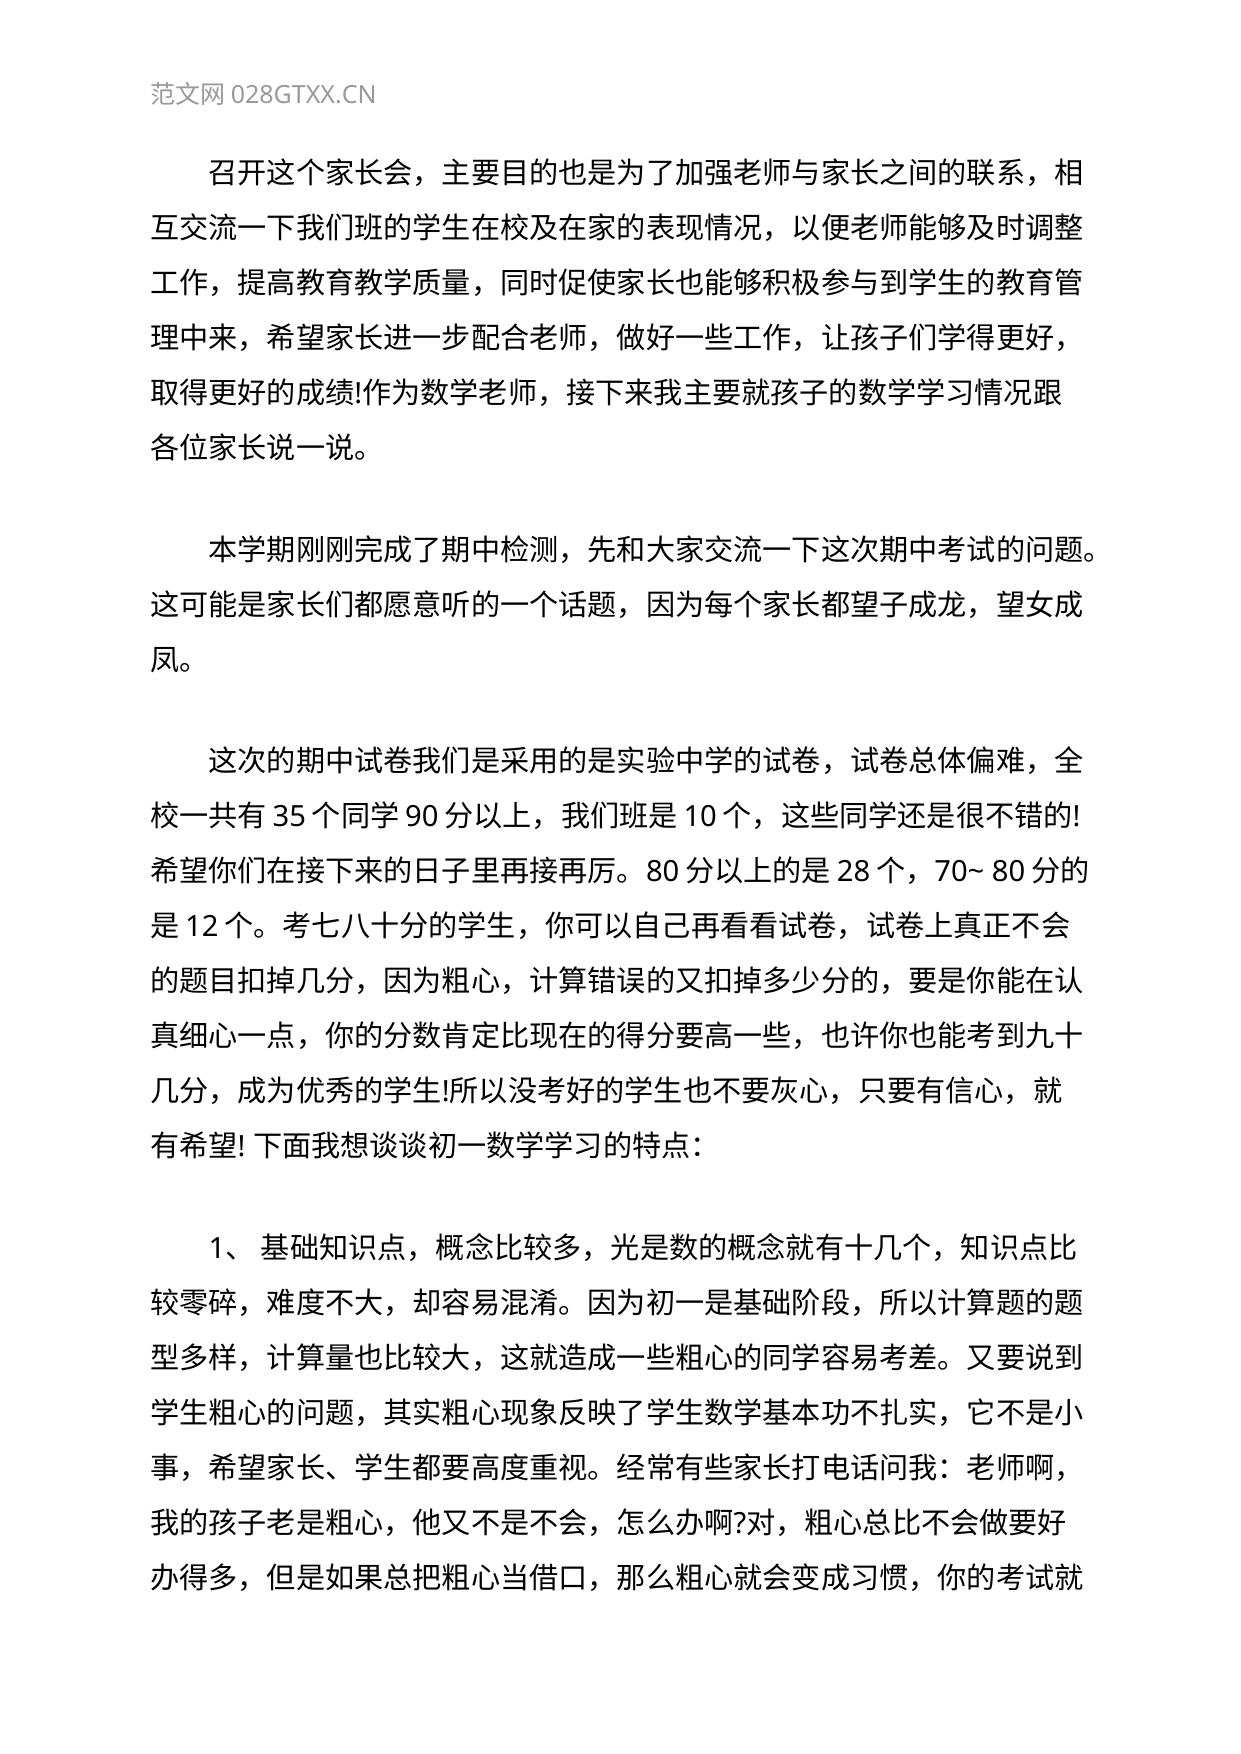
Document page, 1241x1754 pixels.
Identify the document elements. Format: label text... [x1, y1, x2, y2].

text 召开这个家长会，主要目的也是为了加强老师与家长之间的联系，相互交流一下我们班的学生在校及在家的表现情况，以便老师能够及时调整工作，提高教育教学质量，同时促使家长也能够积极参与到学生的教育管理中来，希望家长进一步配合老师，做好一些工作，让孩子们学得更好，取得更好的成绩!作为数学老师，接下来我主要就孩子的数学学习情况跟各位家长说一说。 [150, 150, 1090, 467]
text 这次的期中试卷我们是采用的是实验中学的试卷，试卷总体偏难，全校一共有35个同学90分以上，我们班是10个，这些同学还是很不错的!希望你们在接下来的日子里再接再厉。80分以上的是28个，70~ 80分的是12个。考七八十分的学生，你可以自己再看看试卷，试卷上真正不会的题目扣掉几分，因为粗心，计算错误的又扣掉多少分的，要是你能在认真细心一点，你的分数肯定比现在的得分要高一些，也许你也能考到九十几分，成为优秀的学生!所以没考好的学生也不要灰心，只要有信心，就有希望! 下面我想谈谈初一数学学习的特点： [150, 738, 1090, 1165]
text 本学期刚刚完成了期中检测，先和大家交流一下这次期中考试的问题。这可能是家长们都愿意听的一个话题，因为每个家长都望子成龙，望女成凤。 [150, 526, 1090, 678]
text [150, 1224, 1090, 1596]
